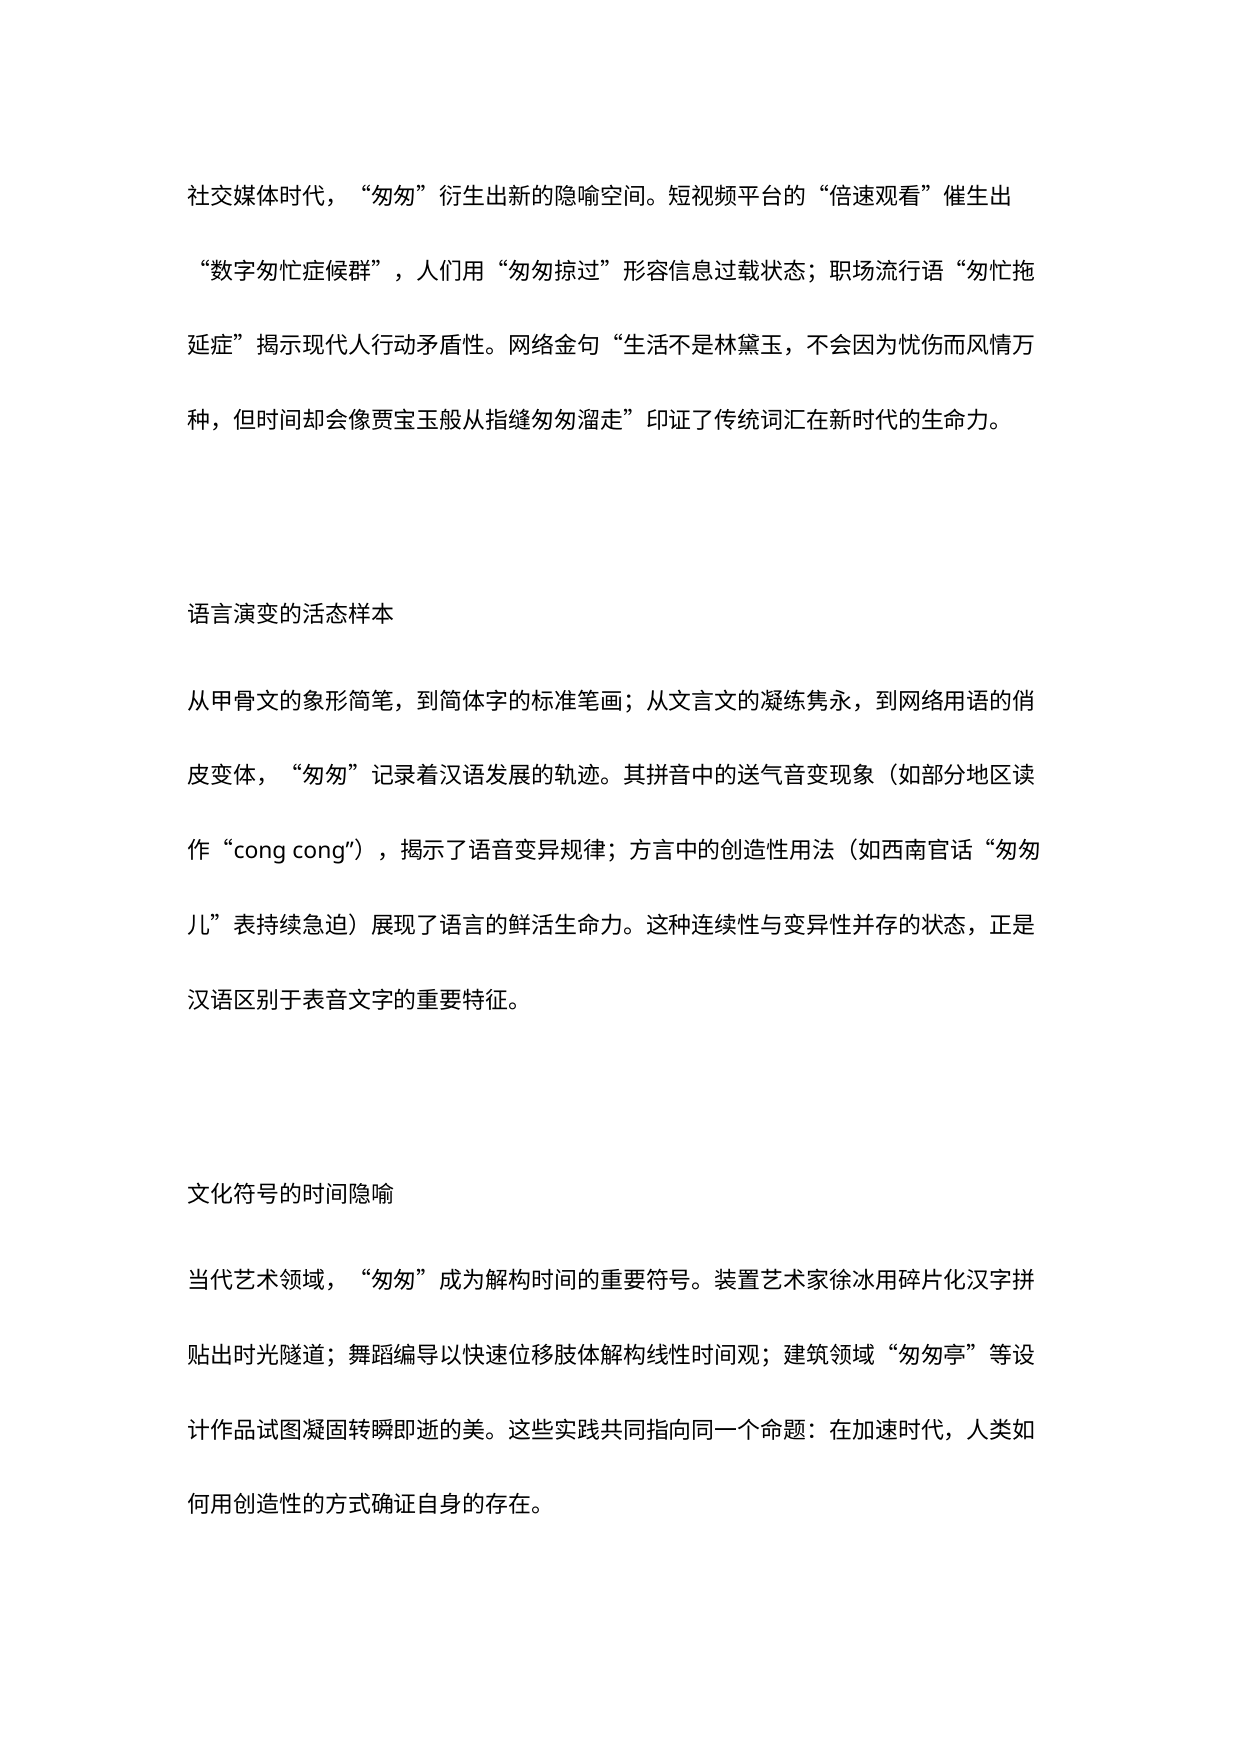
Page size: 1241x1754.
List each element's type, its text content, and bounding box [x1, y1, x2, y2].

text 从甲骨文的象形简笔，到简体字的标准笔画；从文言文的凝练隽永，到网络用语的俏皮变体，“匆匆”记录着汉语发展的轨迹。其拼音中的送气音变现象（如部分地区读作“cong cong”），揭示了语音变异规律；方言中的创造性用法（如西南官话“匆匆儿”表持续急迫）展现了语言的鲜活生命力。这种连续性与变异性并存的状态，正是汉语区别于表音文字的重要特征。 [187, 667, 1053, 1031]
text 文化符号的时间隐喻 [187, 1160, 1053, 1225]
text 语言演变的活态样本 [187, 580, 1053, 645]
text 当代艺术领域，“匆匆”成为解构时间的重要符号。装置艺术家徐冰用碎片化汉字拼贴出时光隧道；舞蹈编导以快速位移肢体解构线性时间观；建筑领域“匆匆亭”等设计作品试图凝固转瞬即逝的美。这些实践共同指向同一个命题：在加速时代，人类如何用创造性的方式确证自身的存在。 [187, 1246, 1053, 1536]
text 社交媒体时代，“匆匆”衍生出新的隐喻空间。短视频平台的“倍速观看”催生出“数字匆忙症候群”，人们用“匆匆掠过”形容信息过载状态；职场流行语“匆忙拖延症”揭示现代人行动矛盾性。网络金句“生活不是林黛玉，不会因为忧伤而风情万种，但时间却会像贾宝玉般从指缝匆匆溜走”印证了传统词汇在新时代的生命力。 [187, 162, 1053, 451]
